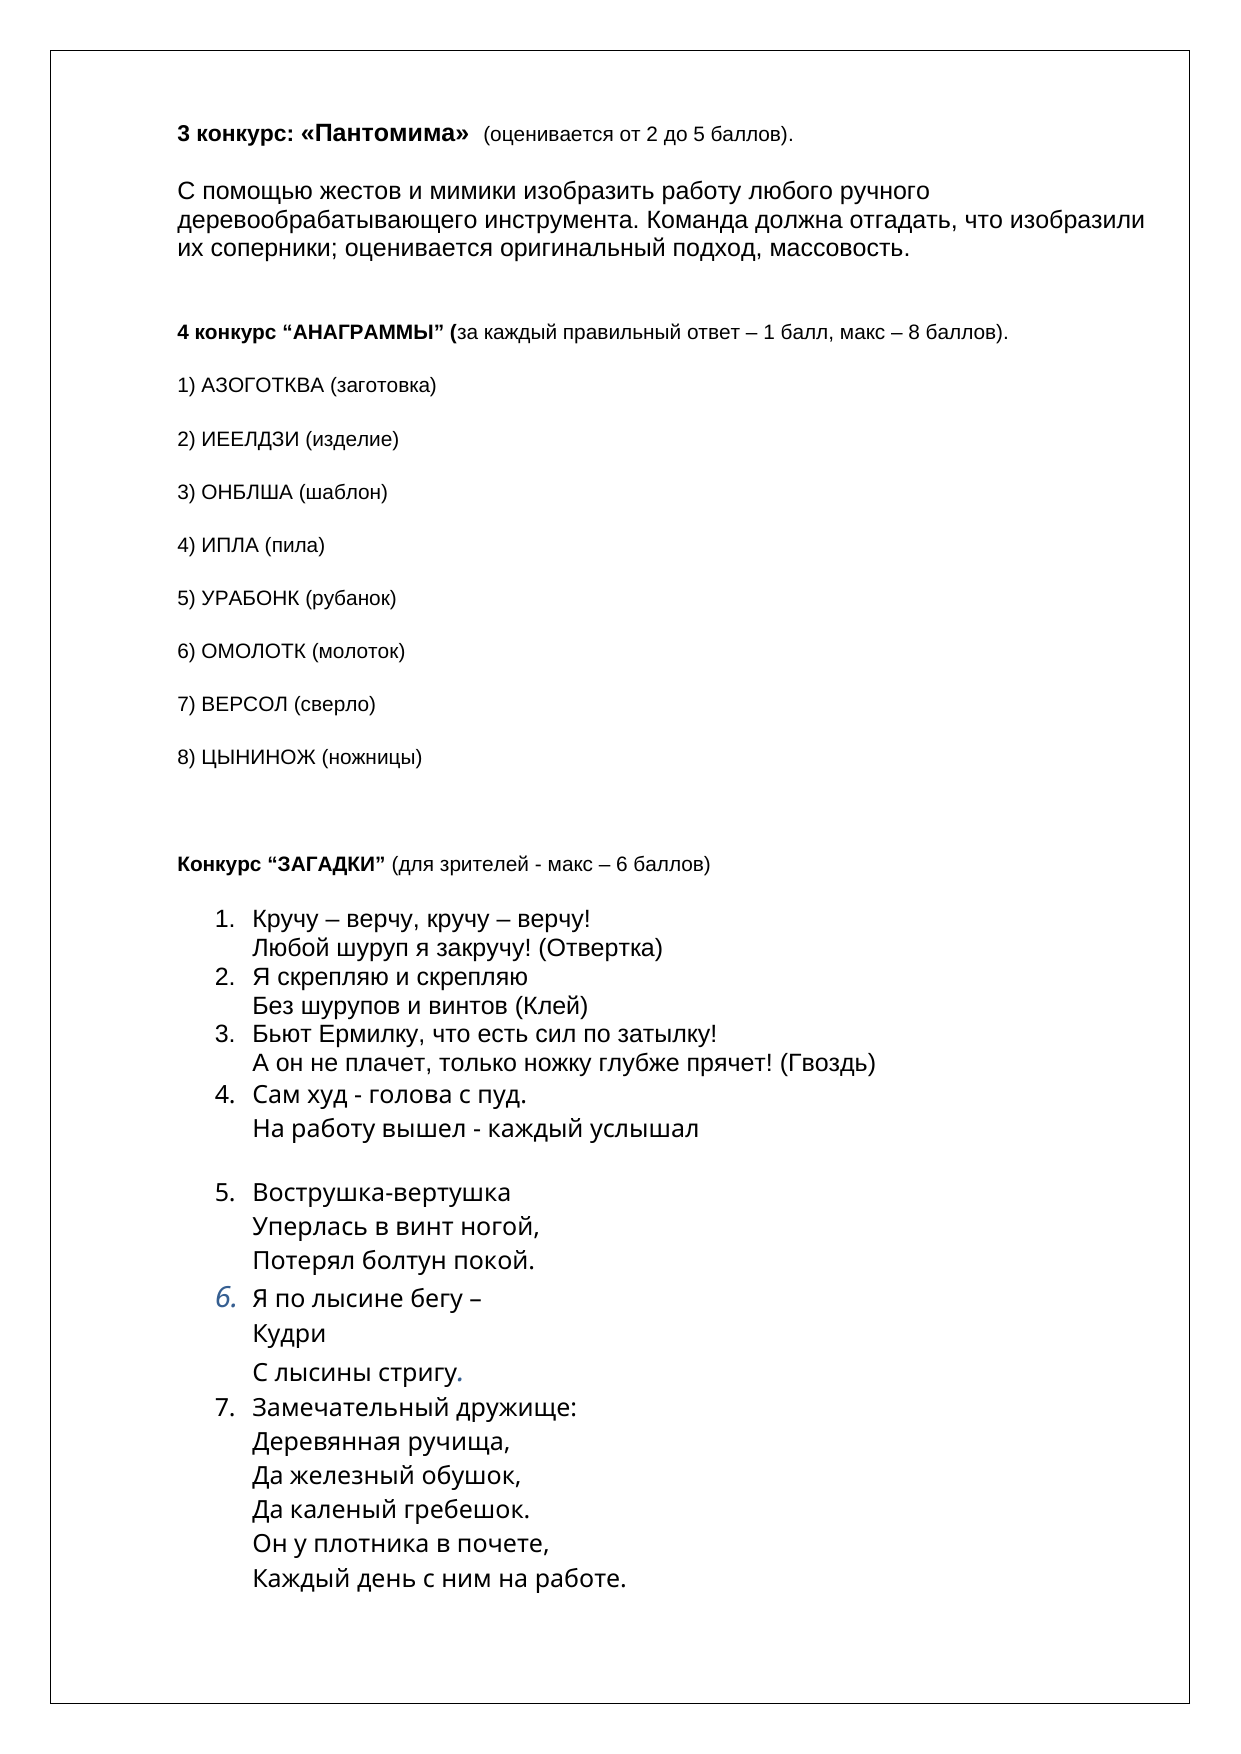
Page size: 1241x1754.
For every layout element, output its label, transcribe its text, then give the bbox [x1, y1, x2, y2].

text 3 конкурс: «Пантомима» (оценивается от 2 до 5 баллов). [177, 118, 1152, 147]
text Конкурс “ЗАГАДКИ” (для зрителей - макс – 6 баллов) [177, 851, 1152, 875]
list Кручу – верчу, кручу – верчу! Любой шуруп я закручу! (Отвертка) [214, 904, 1152, 962]
text 7) ВЕРСОЛ (сверло) [177, 692, 1152, 716]
text 1) АЗОГОТКВА (заготовка) [177, 373, 1152, 397]
list Я скрепляю и скрепляю Без шурупов и винтов (Клей) [214, 962, 1152, 1019]
text 8) ЦЫНИНОЖ (ножницы) [177, 745, 1152, 769]
text 4) ИПЛА (пила) [177, 533, 1152, 557]
text 3) ОНБЛША (шаблон) [177, 479, 1152, 503]
list Бьют Ермилку, что есть сил по затылку! А он не плачет, только ножку глубже прячет! (Гвоздь) [214, 1019, 1152, 1077]
text 5) УРАБОНК (рубанок) [177, 586, 1152, 610]
text 4 конкурс “АНАГРАММЫ” (за каждый правильный ответ – 1 балл, макс – 8 баллов). [177, 320, 1152, 344]
text С помощью жестов и мимики изобразить работу любого ручного деревообрабатывающего инструмента. Команда должна отгадать, что изобразили их соперники; оценивается оригинальный подход, массовость. [177, 176, 1152, 291]
text 6) ОМОЛОТК (молоток) [177, 639, 1152, 663]
text 2) ИЕЕЛДЗИ (изделие) [177, 426, 1152, 450]
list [214, 1448, 1152, 1584]
list Вострушка-вертушка Уперлась в винт ногой, Потерял болтун покой. [214, 1174, 1152, 1276]
list Сам худ - голова с пуд. На работу вышел - каждый услышал [214, 1077, 1152, 1145]
list Я по лысине бегу – Кудри С лысины стригу. [214, 1306, 1152, 1419]
